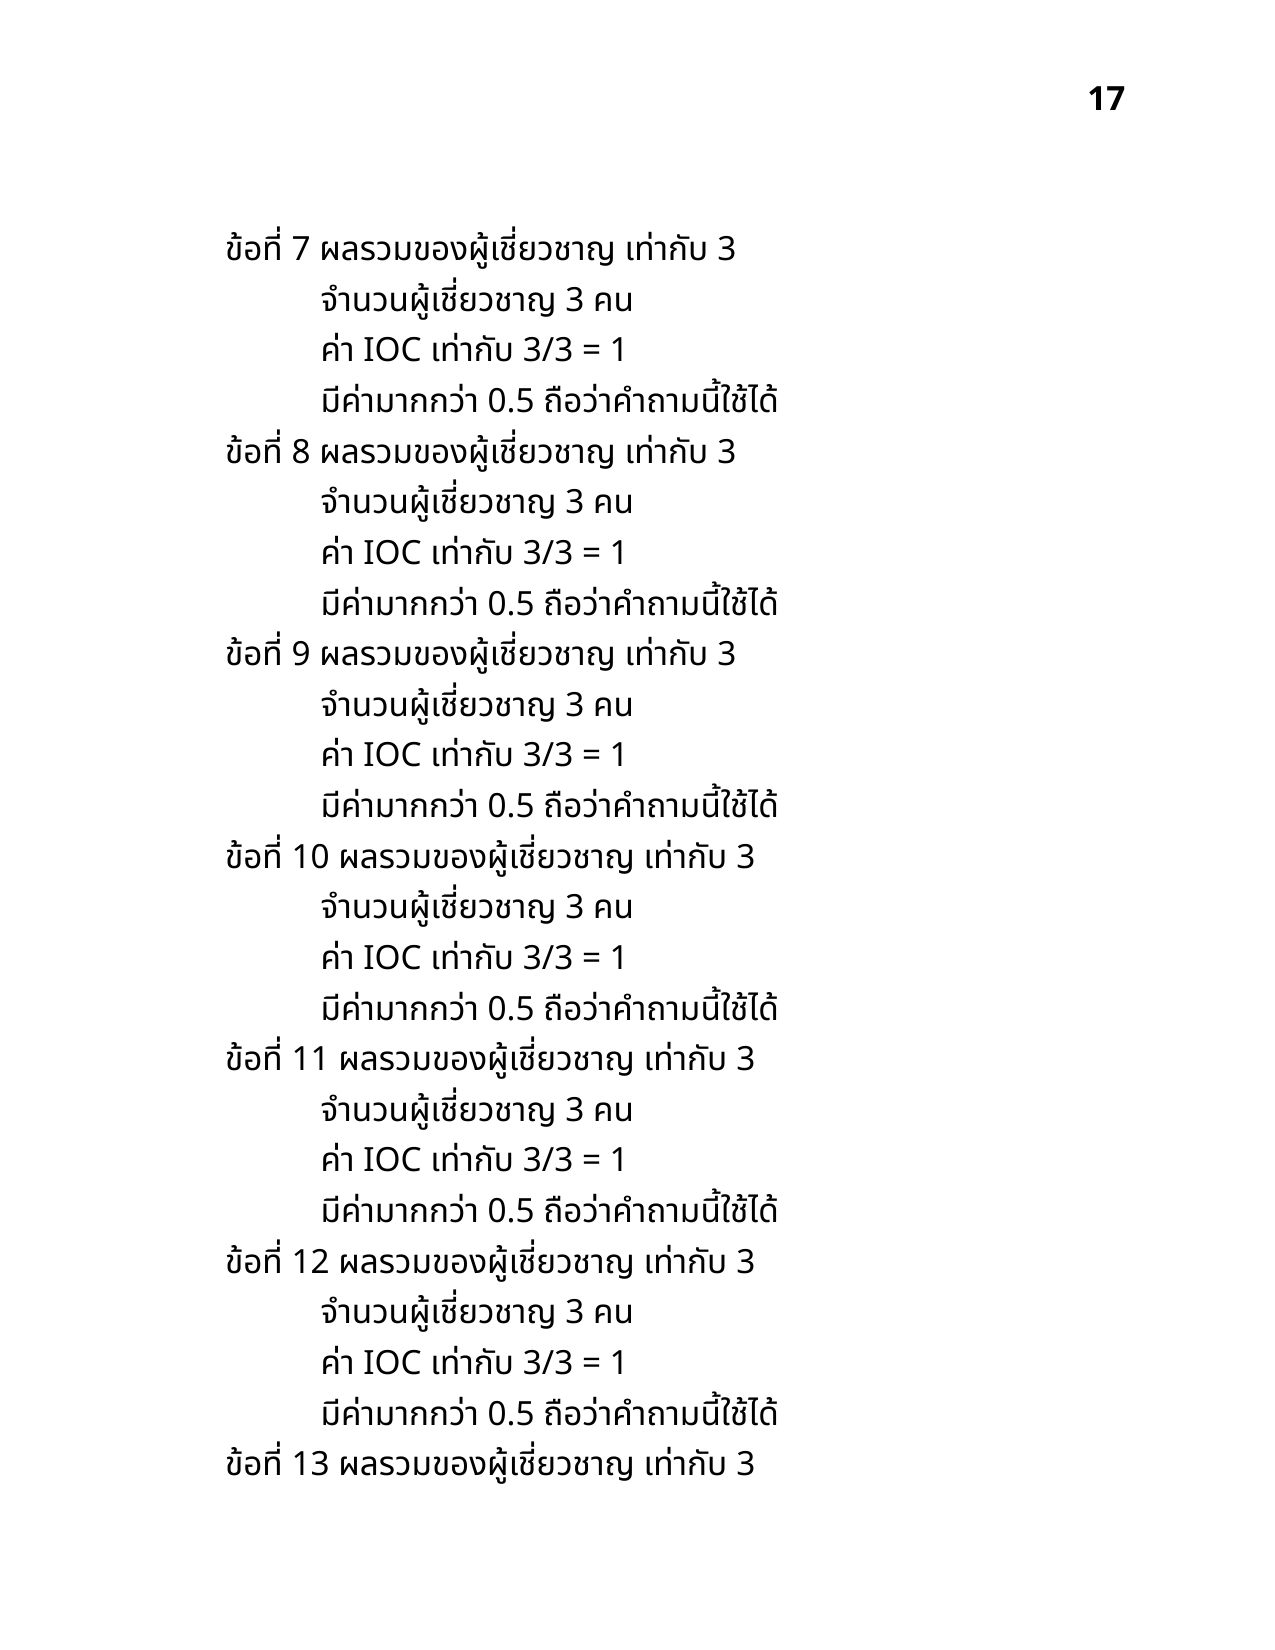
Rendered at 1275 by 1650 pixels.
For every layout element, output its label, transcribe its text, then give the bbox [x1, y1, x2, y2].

text จำนวนผู้เชี่ยวชาญ 3 คน [225, 478, 1125, 529]
text ค่า IOC เท่ากับ 3/3 = 1 [225, 529, 1125, 579]
text จำนวนผู้เชี่ยวชาญ 3 คน [225, 276, 1125, 326]
text มีค่ามากกว่า 0.5 ถือว่าคำถามนี้ใช้ได้ [225, 377, 1125, 427]
text มีค่ามากกว่า 0.5 ถือว่าคำถามนี้ใช้ได้ [225, 782, 1125, 832]
text ค่า IOC เท่ากับ 3/3 = 1 [225, 934, 1125, 984]
text ข้อที่ 8 ผลรวมของผู้เชี่ยวชาญ เท่ากับ 3 [225, 427, 1125, 478]
text มีค่ามากกว่า 0.5 ถือว่าคำถามนี้ใช้ได้ [225, 1187, 1125, 1237]
text จำนวนผู้เชี่ยวชาญ 3 คน [225, 883, 1125, 934]
text จำนวนผู้เชี่ยวชาญ 3 คน [225, 1086, 1125, 1136]
text ข้อที่ 10 ผลรวมของผู้เชี่ยวชาญ เท่ากับ 3 [225, 832, 1125, 883]
text มีค่ามากกว่า 0.5 ถือว่าคำถามนี้ใช้ได้ [225, 579, 1125, 630]
text ค่า IOC เท่ากับ 3/3 = 1 [225, 1136, 1125, 1187]
text มีค่ามากกว่า 0.5 ถือว่าคำถามนี้ใช้ได้ [225, 1389, 1125, 1440]
text ข้อที่ 7 ผลรวมของผู้เชี่ยวชาญ เท่ากับ 3 [225, 225, 1125, 276]
text มีค่ามากกว่า 0.5 ถือว่าคำถามนี้ใช้ได้ [225, 984, 1125, 1035]
text ข้อที่ 11 ผลรวมของผู้เชี่ยวชาญ เท่ากับ 3 [225, 1035, 1125, 1086]
text ค่า IOC เท่ากับ 3/3 = 1 [225, 731, 1125, 782]
text ค่า IOC เท่ากับ 3/3 = 1 [225, 326, 1125, 377]
text ข้อที่ 13 ผลรวมของผู้เชี่ยวชาญ เท่ากับ 3 [225, 1440, 1125, 1491]
text จำนวนผู้เชี่ยวชาญ 3 คน [225, 1288, 1125, 1339]
text ค่า IOC เท่ากับ 3/3 = 1 [225, 1339, 1125, 1389]
text ข้อที่ 9 ผลรวมของผู้เชี่ยวชาญ เท่ากับ 3 [225, 630, 1125, 681]
text จำนวนผู้เชี่ยวชาญ 3 คน [225, 681, 1125, 731]
text ข้อที่ 12 ผลรวมของผู้เชี่ยวชาญ เท่ากับ 3 [225, 1237, 1125, 1288]
